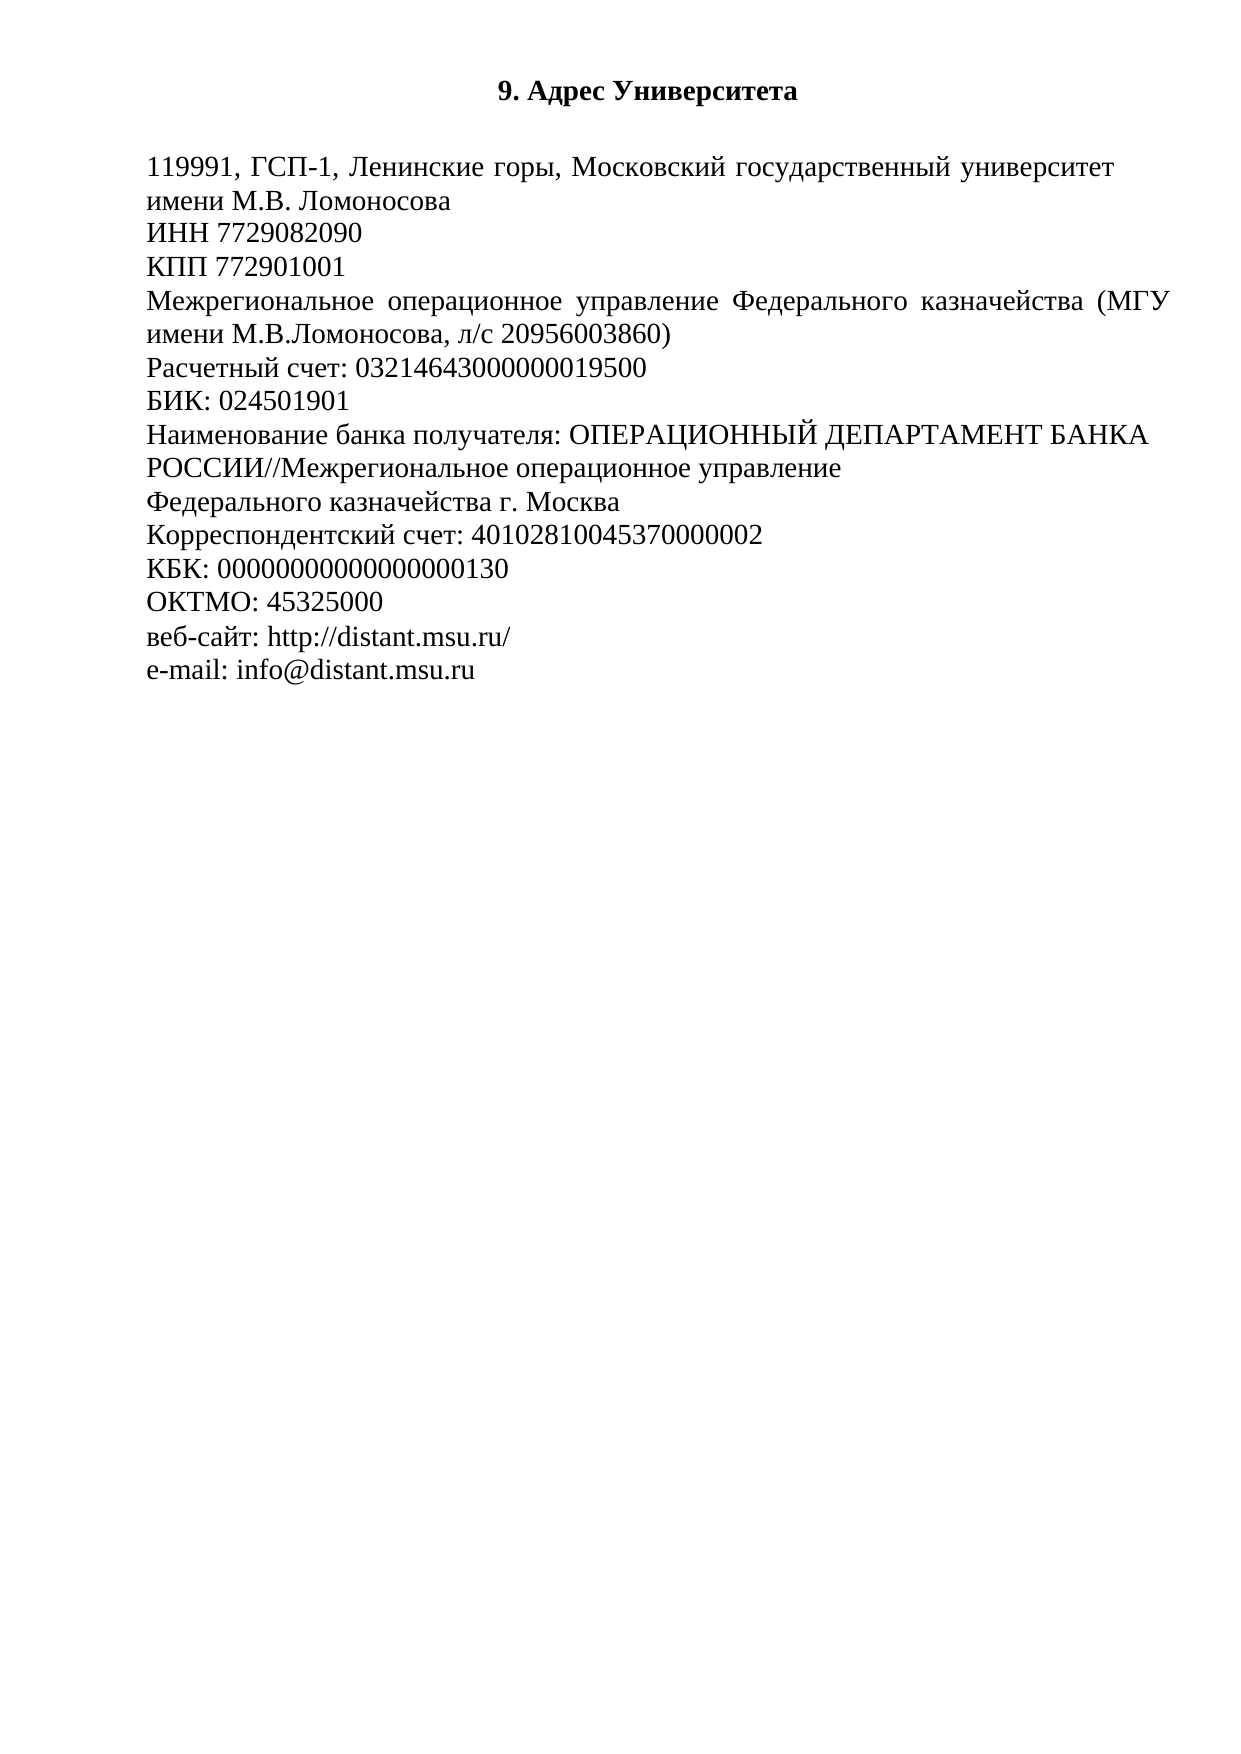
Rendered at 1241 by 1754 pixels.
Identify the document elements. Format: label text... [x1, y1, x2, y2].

text 9. Адрес Университета [187, 73, 1108, 107]
picture [128, 148, 1171, 658]
